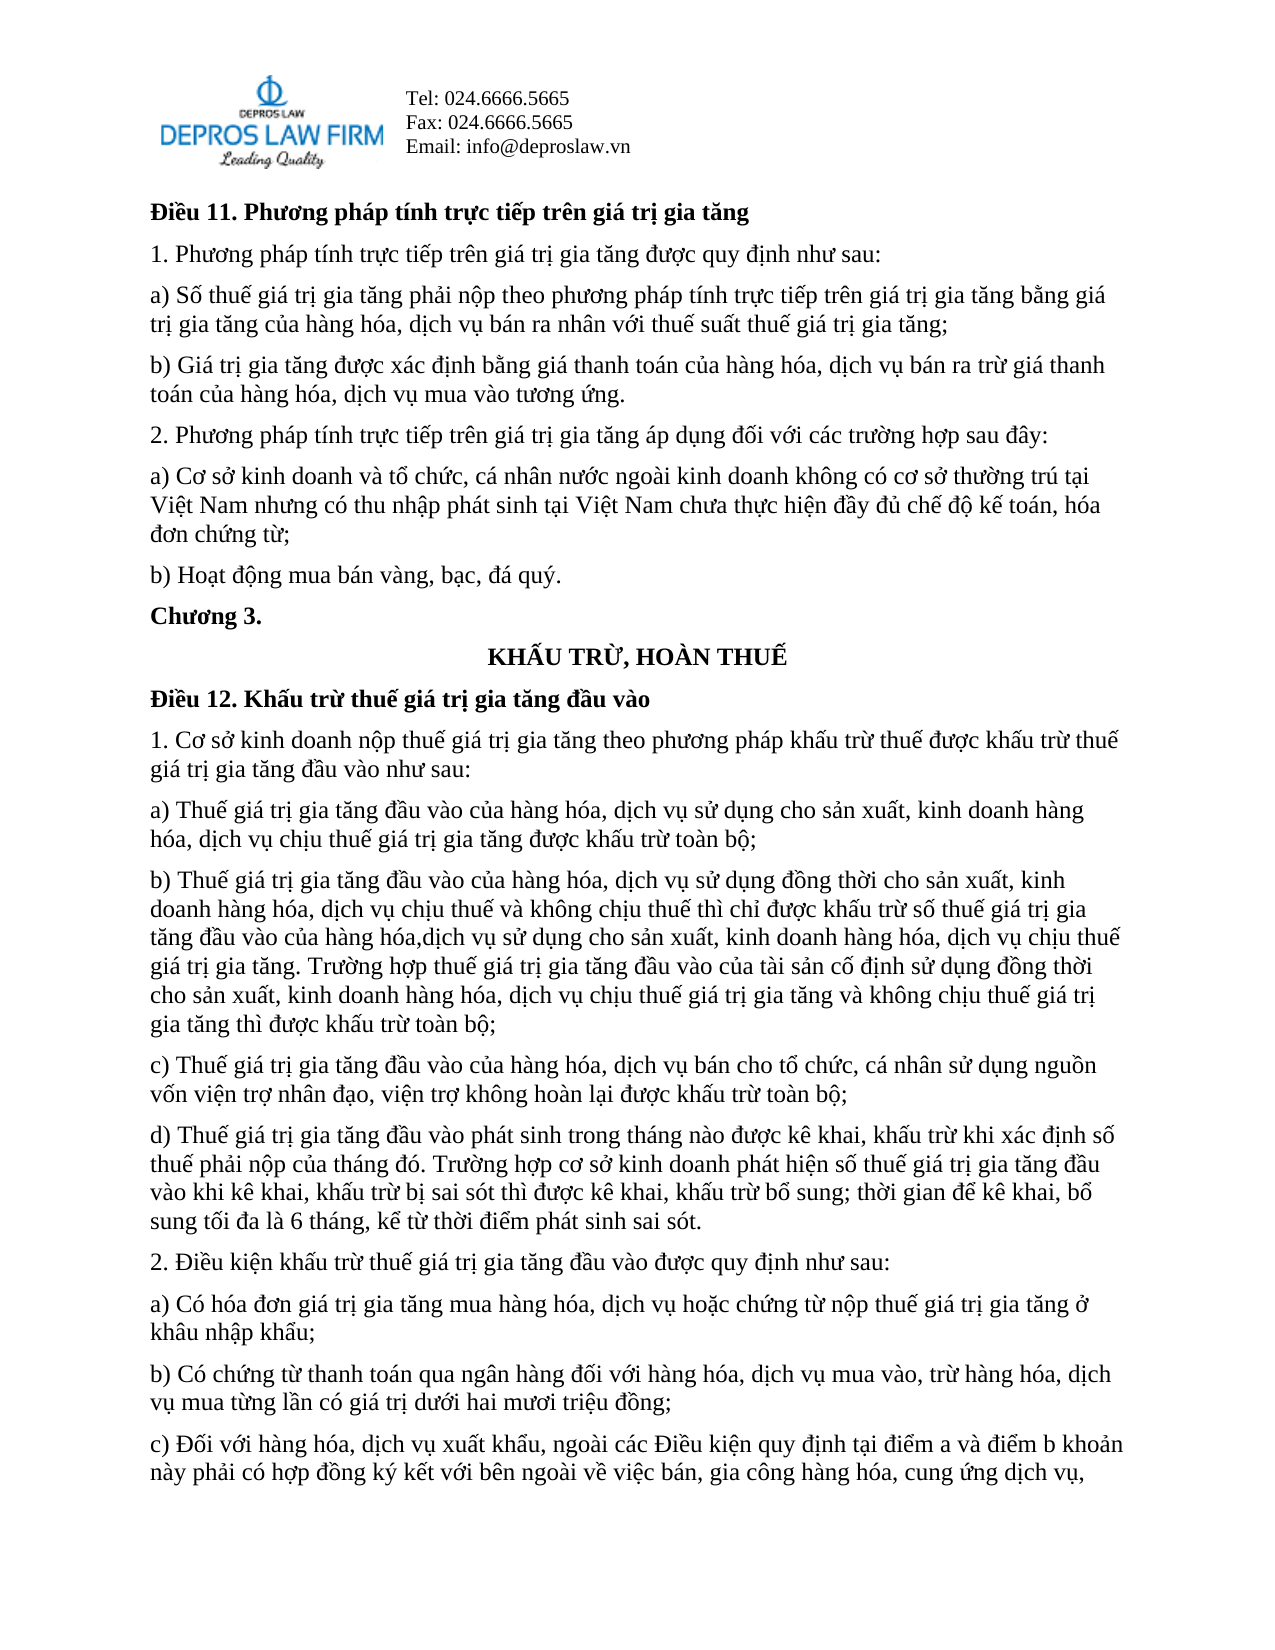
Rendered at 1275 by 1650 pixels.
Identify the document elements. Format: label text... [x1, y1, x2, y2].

text d) Thuế giá trị gia tăng đầu vào phát sinh trong tháng nào được kê khai, khấu trừ khi xác định số thuế phải nộp của tháng đó. Trường hợp cơ sở kinh doanh phát hiện số thuế giá trị gia tăng đầu vào khi kê khai, khấu trừ bị sai sót thì được kê khai, khấu trừ bổ sung; thời gian để kê khai, bổ sung tối đa là 6 tháng, kể từ thời điểm phát sinh sai sót. [150, 1120, 1125, 1235]
text 2. Phương pháp tính trực tiếp trên giá trị gia tăng áp dụng đối với các trường hợp sau đây: [150, 420, 1125, 449]
text a) Cơ sở kinh doanh và tổ chức, cá nhân nước ngoài kinh doanh không có cơ sở thường trú tại Việt Nam nhưng có thu nhập phát sinh tại Việt Nam chưa thực hiện đầy đủ chế độ kế toán, hóa đơn chứng từ; [150, 461, 1125, 547]
text KHẤU TRỪ, HOÀN THUẾ [150, 642, 1125, 671]
text 1. Cơ sở kinh doanh nộp thuế giá trị gia tăng theo phương pháp khấu trừ thuế được khấu trừ thuế giá trị gia tăng đầu vào như sau: [150, 725, 1125, 782]
picture [161, 75, 384, 169]
text Điều 12. Khấu trừ thuế giá trị gia tăng đầu vào [150, 684, 1125, 712]
text c) Thuế giá trị gia tăng đầu vào của hàng hóa, dịch vụ bán cho tổ chức, cá nhân sử dụng nguồn vốn viện trợ nhân đạo, viện trợ không hoàn lại được khấu trừ toàn bộ; [150, 1050, 1125, 1107]
text b) Hoạt động mua bán vàng, bạc, đá quý. [150, 560, 1125, 589]
text b) Thuế giá trị gia tăng đầu vào của hàng hóa, dịch vụ sử dụng đồng thời cho sản xuất, kinh doanh hàng hóa, dịch vụ chịu thuế và không chịu thuế thì chỉ được khấu trừ số thuế giá trị gia tăng đầu vào của hàng hóa,dịch vụ sử dụng cho sản xuất, kinh doanh hàng hóa, dịch vụ chịu thuế giá trị gia tăng. Trường hợp thuế giá trị gia tăng đầu vào của tài sản cố định sử dụng đồng thời cho sản xuất, kinh doanh hàng hóa, dịch vụ chịu thuế giá trị gia tăng và không chịu thuế giá trị gia tăng thì được khấu trừ toàn bộ; [150, 865, 1125, 1037]
text b) Có chứng từ thanh toán qua ngân hàng đối với hàng hóa, dịch vụ mua vào, trừ hàng hóa, dịch vụ mua từng lần có giá trị dưới hai mươi triệu đồng; [150, 1359, 1125, 1416]
text Chương 3. [150, 601, 1125, 630]
text a) Thuế giá trị gia tăng đầu vào của hàng hóa, dịch vụ sử dụng cho sản xuất, kinh doanh hàng hóa, dịch vụ chịu thuế giá trị gia tăng được khấu trừ toàn bộ; [150, 795, 1125, 852]
text a) Số thuế giá trị gia tăng phải nộp theo phương pháp tính trực tiếp trên giá trị gia tăng bằng giá trị gia tăng của hàng hóa, dịch vụ bán ra nhân với thuế suất thuế giá trị gia tăng; [150, 280, 1125, 337]
text 1. Phương pháp tính trực tiếp trên giá trị gia tăng được quy định như sau: [150, 239, 1125, 267]
text b) Giá trị gia tăng được xác định bằng giá thanh toán của hàng hóa, dịch vụ bán ra trừ giá thanh toán của hàng hóa, dịch vụ mua vào tương ứng. [150, 350, 1125, 407]
text Điều 11. Phương pháp tính trực tiếp trên giá trị gia tăng [150, 197, 1125, 226]
text 2. Điều kiện khấu trừ thuế giá trị gia tăng đầu vào được quy định như sau: [150, 1247, 1125, 1276]
text a) Có hóa đơn giá trị gia tăng mua hàng hóa, dịch vụ hoặc chứng từ nộp thuế giá trị gia tăng ở khâu nhập khẩu; [150, 1289, 1125, 1346]
